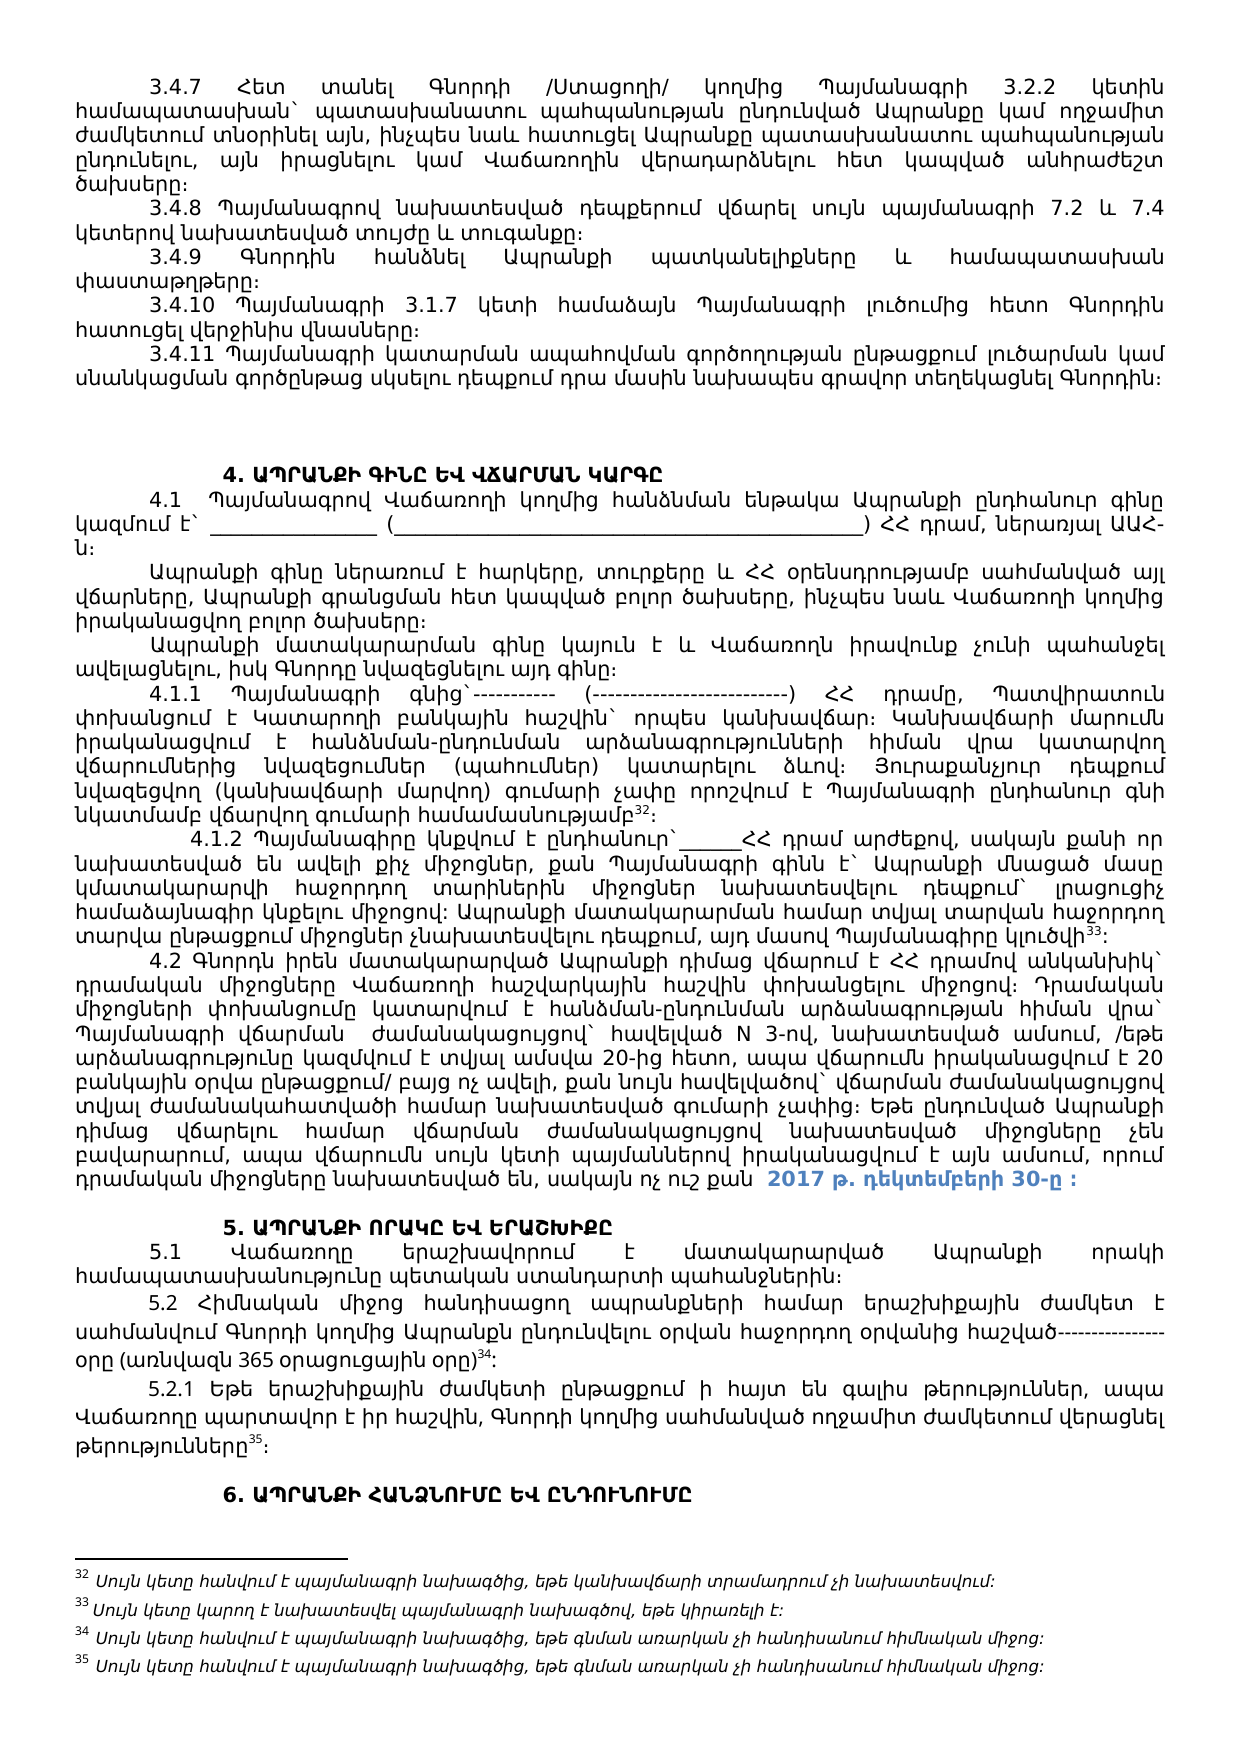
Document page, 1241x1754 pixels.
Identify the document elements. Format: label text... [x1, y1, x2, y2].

text 4. ԱՊՐԱՆՔԻ ԳԻՆԸ ԵՎ ՎՃԱՐՄԱՆ ԿԱՐԳԸ [75, 463, 1165, 488]
text 4.1.1 Պայմանագրի գնից`----------- (--------------------------) ՀՀ դրամը, Պատվիրատուն փոխանցում է Կատարողի բանկային հաշվին` որպես կանխավճար։ Կանխավճարի մարումն իրականացվում է հանձնման-ընդունման արձանագրությունների հիման վրա կատարվող վճարումներից նվազեցումներ (պահումներ) կատարելու ձևով։ Յուրաքանչյուր դեպքում նվազեցվող (կանխավճարի մարվող) գումարի չափը որոշվում է Պայմանագրի ընդհանուր գնի նկատմամբ վճարվող գումարի համամասնությամբ։ [75, 682, 1165, 827]
text 4.1 Պայմանագրով Վաճառողի կողմից հանձնման ենթակա Ապրանքի ընդհանուր գինը կազմում է` ________________ (_____________________________________________) ՀՀ դրամ, ներառյալ ԱԱՀ-ն։ [75, 488, 1165, 560]
text 3.4.7 Հետ տանել Գնորդի /Ստացողի/ կողմից Պայմանագրի 3.2.2 կետին համապատասխան` պատասխանատու պահպանության ընդունված Ապրանքը կամ ողջամիտ ժամկետում տնօրինել այն, ինչպես նաև հատուցել Ապրանքը պատասխանատու պահպանության ընդունելու, այն իրացնելու կամ Վաճառողին վերադարձնելու հետ կապված անհրաժեշտ ծախսերը։ [75, 75, 1165, 196]
text 3.4.10 Պայմանագրի 3.1.7 կետի համաձայն Պայմանագրի լուծումից հետո Գնորդին հատուցել վերջինիս վնասները։ [75, 293, 1165, 342]
text 4.2 Գնորդն իրեն մատակարարված Ապրանքի դիմաց վճարում է ՀՀ դրամով անկանխիկ` դրամական միջոցները Վաճառողի հաշվարկային հաշվին փոխանցելու միջոցով։ Դրամական միջոցների փոխանցումը կատարվում է հանձման-ընդունման արձանագրության հիման վրա` Պայմանագրի վճարման ժամանակացույցով` հավելված N 3-ով, նախատեսված ամսում, /եթե արձանագրությունը կազմվում է տվյալ ամսվա 20-ից հետո, ապա վճարումն իրականացվում է 20 բանկային օրվա ընթացքում/ բայց ոչ ավելի, քան նույն հավելվածով` վճարման ժամանակացույցով տվյալ ժամանակահատվածի համար նախատեսված գումարի չափից։ Եթե ընդունված Ապրանքի դիմաց վճարելու համար վճարման ժամանակացույցով նախատեսված միջոցները չեն բավարարում, ապա վճարումն սույն կետի պայմաններով իրականացվում է այն ամսում, որում դրամական միջոցները նախատեսված են, սակայն ոչ ուշ քան 2017 թ. դեկտեմբերի 30-ը ։ [75, 949, 1165, 1191]
text 4.1.2 Պայմանագիրը կնքվում է ընդհանուր`______ՀՀ դրամ արժեքով, սակայն քանի որ նախատեսված են ավելի քիչ միջոցներ, քան Պայմանագրի գինն է` Ապրանքի մնացած մասը կմատակարարվի հաջորդող տարիներին միջոցներ նախատեսվելու դեպքում` լրացուցիչ համաձայնագիր կնքելու միջոցով: Ապրանքի մատակարարման համար տվյալ տարվան հաջորդող տարվա ընթացքում միջոցներ չնախատեսվելու դեպքում, այդ մասով Պայմանագիրը կլուծվի: [75, 827, 1165, 949]
text 3.4.11 Պայմանագրի կատարման ապահովման գործողության ընթացքում լուծարման կամ սնանկացման գործընթաց սկսելու դեպքում դրա մասին նախապես գրավոր տեղեկացնել Գնորդին։ [75, 342, 1165, 391]
text 5.2 Հիմնական միջոց հանդիսացող ապրանքների համար երաշխիքային ժամկետ է սահմանվում Գնորդի կողմից Ապրանքն ընդունվելու օրվան հաջորդող օրվանից հաշված---------------- օրը (առնվազն 365 օրացուցային օրը): [75, 1288, 1165, 1374]
text Ապրանքի մատակարարման գինը կայուն է և Վաճառողն իրավունք չունի պահանջել ավելացնելու, իսկ Գնորդը նվազեցնելու այդ գինը։ [75, 633, 1165, 682]
text 5.1 Վաճառողը երաշխավորում է մատակարարված Ապրանքի որակի համապատասխանությունը պետական ստանդարտի պահանջներին։ [75, 1240, 1165, 1288]
text 3.4.8 Պայմանագրով նախատեսված դեպքերում վճարել սույն պայմանագրի 7.2 և 7.4 կետերով նախատեսված տույժը և տուգանքը։ [75, 196, 1165, 245]
text 5. ԱՊՐԱՆՔԻ ՈՐԱԿԸ ԵՎ ԵՐԱՇԽԻՔԸ [75, 1216, 1165, 1240]
text 3.4.9 Գնորդին հանձնել Ապրանքի պատկանելիքները և համապատասխան փաստաթղթերը։ [75, 245, 1165, 293]
text Ապրանքի գինը ներառում է հարկերը, տուրքերը և ՀՀ օրենսդրությամբ սահմանված այլ վճարները, Ապրանքի գրանցման հետ կապված բոլոր ծախսերը, ինչպես նաև Վաճառողի կողմից իրականացվող բոլոր ծախսերը։ [75, 560, 1165, 633]
text 5.2.1 Եթե երաշխիքային ժամկետի ընթացքում ի հայտ են գալիս թերություններ, ապա Վաճառողը պարտավոր է իր հաշվին, Գնորդի կողմից սահմանված ողջամիտ ժամկետում վերացնել թերությունները։ [75, 1374, 1165, 1459]
text 6. ԱՊՐԱՆՔԻ ՀԱՆՁՆՈՒՄԸ ԵՎ ԸՆԴՈՒՆՈՒՄԸ [75, 1483, 1165, 1508]
